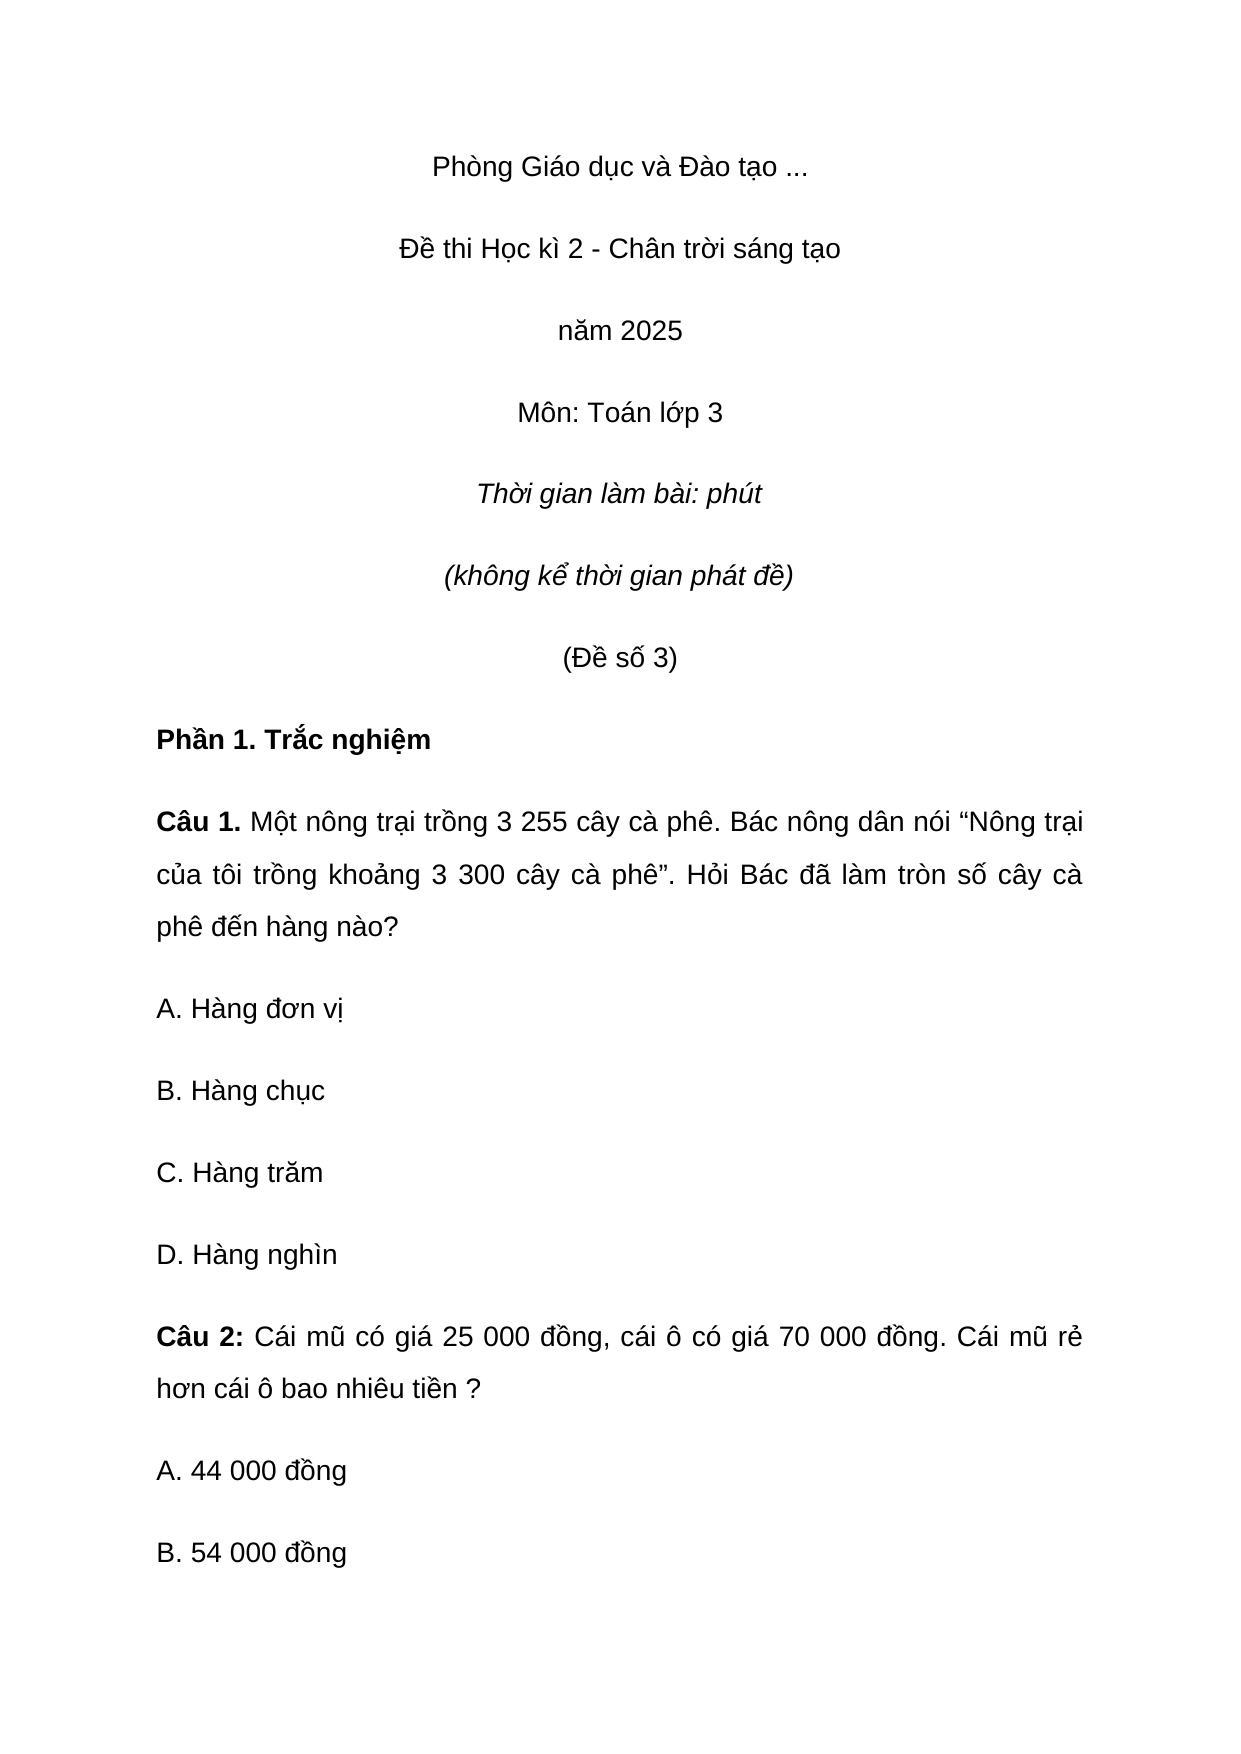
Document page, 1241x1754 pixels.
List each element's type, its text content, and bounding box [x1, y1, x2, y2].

text B. Hàng chục [156, 1074, 1084, 1107]
text Câu 2: Cái mũ có giá 25 000 đồng, cái ô có giá 70 000 đồng. Cái mũ rẻ hơn cái ô bao nhiêu tiền ? [156, 1320, 1084, 1405]
text (Đề số 3) [156, 641, 1084, 674]
text C. Hàng trăm [156, 1156, 1084, 1188]
text Phòng Giáo dục và Đào tạo ... [156, 150, 1084, 182]
text Câu 1. Một nông trại trồng 3 255 cây cà phê. Bác nông dân nói “Nông trại của tôi trồng khoảng 3 300 cây cà phê”. Hỏi Bác đã làm tròn số cây cà phê đến hàng nào? [156, 805, 1084, 943]
text B. 54 000 đồng [156, 1536, 1084, 1569]
text (không kể thời gian phát đề) [156, 559, 1084, 592]
text năm 2025 [156, 314, 1084, 346]
text Phần 1. Trắc nghiệm [156, 723, 1084, 756]
text D. Hàng nghìn [156, 1238, 1084, 1270]
text Đề thi Học kì 2 - Chân trời sáng tạo [156, 232, 1084, 264]
text A. Hàng đơn vị [156, 992, 1084, 1025]
text Thời gian làm bài: phút [156, 477, 1084, 510]
text A. 44 000 đồng [156, 1454, 1084, 1487]
text Môn: Toán lớp 3 [156, 396, 1084, 428]
